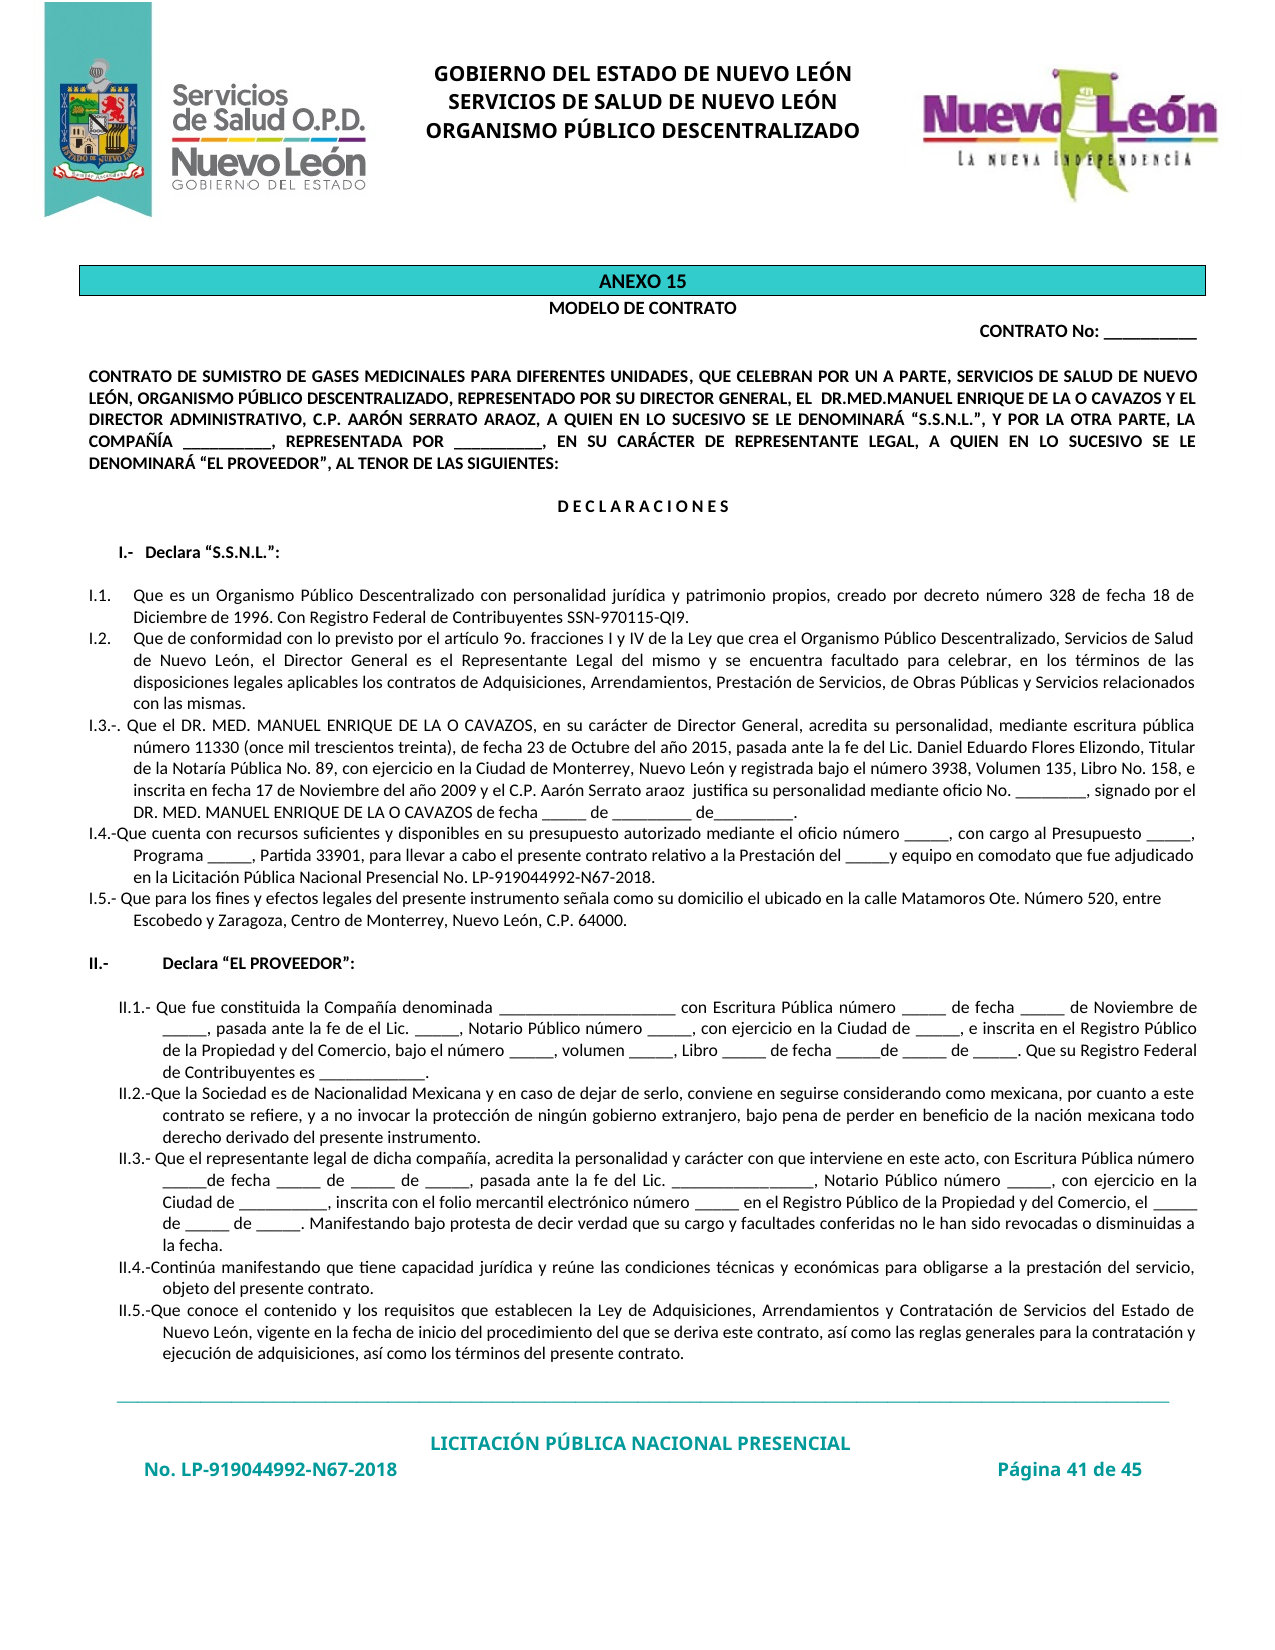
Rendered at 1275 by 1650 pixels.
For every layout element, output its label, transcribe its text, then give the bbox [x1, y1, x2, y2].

text II.1.- Que fue constituida la Compañía denominada ____________________ con Escritura Pública número _____ de fecha _____ de Noviembre de _____, pasada ante la fe de el Lic. _____, Notario Público número _____, con ejercicio en la Ciudad de _____, e inscrita en el Registro Público de la Propiedad y del Comercio, bajo el número _____, volumen _____, Libro _____ de fecha _____de _____ de _____. Que su Registro Federal de Contribuyentes es ____________. [118, 996, 1198, 1082]
text I.- Declara “S.S.N.L.”: [118, 541, 1198, 562]
text CONTRATO No: __________ [89, 319, 1197, 342]
subtitle D E C L A R A C I O N E S [89, 495, 1197, 517]
text MODELO DE CONTRATO [89, 296, 1197, 319]
text ANEXO 15 [80, 266, 1205, 295]
text CONTRATO DE SUMISTRO DE GASES MEDICINALES PARA DIFERENTES UNIDADES, QUE CELEBRAN POR UN A PARTE, SERVICIOS DE SALUD DE NUEVO LEÓN, ORGANISMO PÚBLICO DESCENTRALIZADO, REPRESENTADO POR SU DIRECTOR GENERAL, EL DR.MED.MANUEL ENRIQUE DE LA O CAVAZOS Y EL DIRECTOR ADMINISTRATIVO, C.P. AARÓN SERRATO ARAOZ, A QUIEN EN LO SUCESIVO SE LE DENOMINARÁ “S.S.N.L.”, Y POR LA OTRA PARTE, LA COMPAÑÍA __________, REPRESENTADA POR __________, EN SU CARÁCTER DE REPRESENTANTE LEGAL, A QUIEN EN LO SUCESIVO SE LE DENOMINARÁ “EL PROVEEDOR”, AL TENOR DE LAS SIGUIENTES: [89, 365, 1198, 473]
text II.5.-Que conoce el contenido y los requisitos que establecen la Ley de Adquisiciones, Arrendamientos y Contratación de Servicios del Estado de Nuevo León, vigente en la fecha de inicio del procedimiento del que se deriva este contrato, así como las reglas generales para la contratación y ejecución de adquisiciones, así como los términos del presente contrato. [118, 1299, 1198, 1364]
text I.3.-. Que el DR. MED. MANUEL ENRIQUE DE LA O CAVAZOS, en su carácter de Director General, acredita su personalidad, mediante escritura pública número 11330 (once mil trescientos treinta), de fecha 23 de Octubre del año 2015, pasada ante la fe del Lic. Daniel Eduardo Flores Elizondo, Titular de la Notaría Pública No. 89, con ejercicio en la Ciudad de Monterrey, Nuevo León y registrada bajo el número 3938, Volumen 135, Libro No. 158, e inscrita en fecha 17 de Noviembre del año 2009 y el C.P. Aarón Serrato araoz justifica su personalidad mediante oficio No. ________, signado por el DR. MED. MANUEL ENRIQUE DE LA O CAVAZOS de fecha _____ de _________ de_________. [89, 714, 1198, 822]
text I.4.-Que cuenta con recursos suficientes y disponibles en su presupuesto autorizado mediante el oficio número _____, con cargo al Presupuesto _____, Programa _____, Partida 33901, para llevar a cabo el presente contrato relativo a la Prestación del _____y equipo en comodato que fue adjudicado en la Licitación Pública Nacional Presencial No. LP-919044992-N67-2018. [89, 822, 1197, 887]
text I.2. Que de conformidad con lo previsto por el artículo 9o. fracciones I y IV de la Ley que crea el Organismo Público Descentralizado, Servicios de Salud de Nuevo León, el Director General es el Representante Legal del mismo y se encuentra facultado para celebrar, en los términos de las disposiciones legales aplicables los contratos de Adquisiciones, Arrendamientos, Prestación de Servicios, de Obras Públicas y Servicios relacionados con las mismas. [89, 627, 1197, 714]
text I.1. Que es un Organismo Público Descentralizado con personalidad jurídica y patrimonio propios, creado por decreto número 328 de fecha 18 de Diciembre de 1996. Con Registro Federal de Contribuyentes SSN-970115-QI9. [89, 584, 1197, 627]
text II.2.-Que la Sociedad es de Nacionalidad Mexicana y en caso de dejar de serlo, conviene en seguirse considerando como mexicana, por cuanto a este contrato se refiere, y a no invocar la protección de ningún gobierno extranjero, bajo pena de perder en beneficio de la nación mexicana todo derecho derivado del presente instrumento. [118, 1082, 1198, 1147]
text II.- Declara “EL PROVEEDOR”: [89, 952, 1198, 974]
text II.3.- Que el representante legal de dicha compañía, acredita la personalidad y carácter con que interviene en este acto, con Escritura Pública número _____de fecha _____ de _____ de _____, pasada ante la fe del Lic. ________________, Notario Público número _____, con ejercicio en la Ciudad de __________, inscrita con el folio mercantil electrónico número _____ en el Registro Público de la Propiedad y del Comercio, el _____ de _____ de _____. Manifestando bajo protesta de decir verdad que su cargo y facultades conferidas no le han sido revocadas o disminuidas a la fecha. [118, 1147, 1198, 1256]
text I.5.- Que para los fines y efectos legales del presente instrumento señala como su domicilio el ubicado en la calle Matamoros Ote. Número 520, entre Escobedo y Zaragoza, Centro de Monterrey, Nuevo León, C.P. 64000. [89, 887, 1198, 931]
text II.4.-Continúa manifestando que tiene capacidad jurídica y reúne las condiciones técnicas y económicas para obligarse a la prestación del servicio, objeto del presente contrato. [118, 1256, 1198, 1299]
picture [15, 2, 1249, 229]
